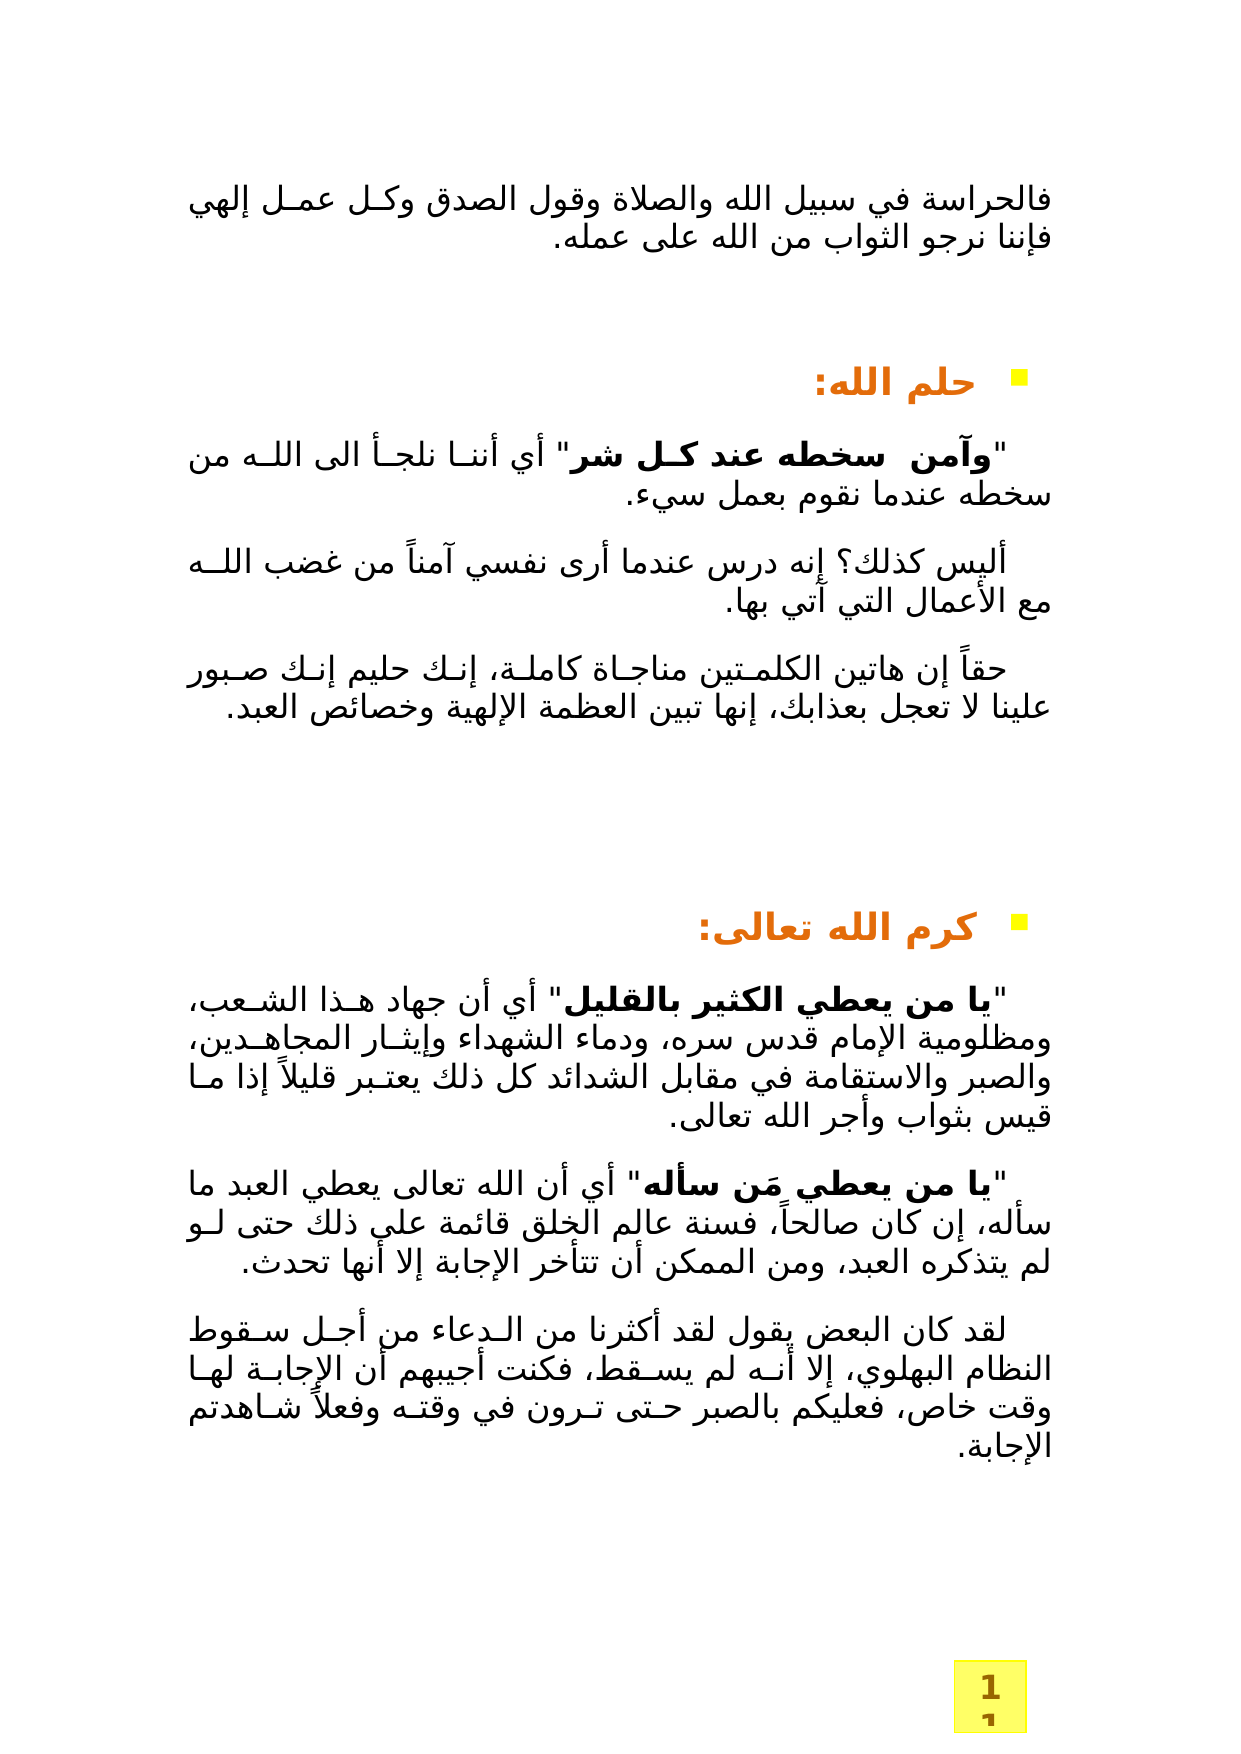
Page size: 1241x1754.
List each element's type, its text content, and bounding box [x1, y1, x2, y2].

text لقد كان البعض يقول لقد أكثرنا من الدعاء من أجل سقوط النظام البهلوي، إلا أنه لم يسقط، فكنت أجيبهم أن الإجابة لها وقت خاص، فعليكم بالصبر حتى ترون في وقته وفعلاً شاهدتم الإجابة. [187, 1310, 1053, 1466]
text "يا من يعطي الكثير بالقليل" أي أن جهاد هذا الشعب، ومظلومية الإمام قدس سره، ودماء الشهداء وإيثار المجاهدين، والصبر والاستقامة في مقابل الشدائد كل ذلك يعتبر قليلاً إذا ما قيس بثواب وأجر الله تعالى. [187, 980, 1053, 1135]
text "يا من يعطي مَن سأله" أي أن الله تعالى يعطي العبد ما سأله، إن كان صالحاً، فسنة عالم الخلق قائمة على ذلك حتى لو لم يتذكره العبد، ومن الممكن أن تتأخر الإجابة إلا أنها تحدث. [187, 1164, 1053, 1281]
list كرم الله تعالى: [187, 905, 1053, 951]
list حلم الله: [187, 361, 1053, 406]
text حقاً إن هاتين الكلمتين مناجاة كاملة، إنك حليم إنك صبور علينا لا تعجل بعذابك، إنها تبين العظمة الإلهية وخصائص العبد. [187, 649, 1053, 727]
text "وآمن سخطه عند كل شر" أي أننا نلجأ الى الله من سخطه عندما نقوم بعمل سيء. [187, 435, 1053, 513]
text أليس كذلك؟ إنه درس عندما أرى نفسي آمناً من غضب الله مع الأعمال التي آتي بها. [187, 542, 1053, 620]
text فالحراسة في سبيل الله والصلاة وقول الصدق وكل عمل إلهي فإننا نرجو الثواب من الله على عمله. [187, 179, 1053, 257]
